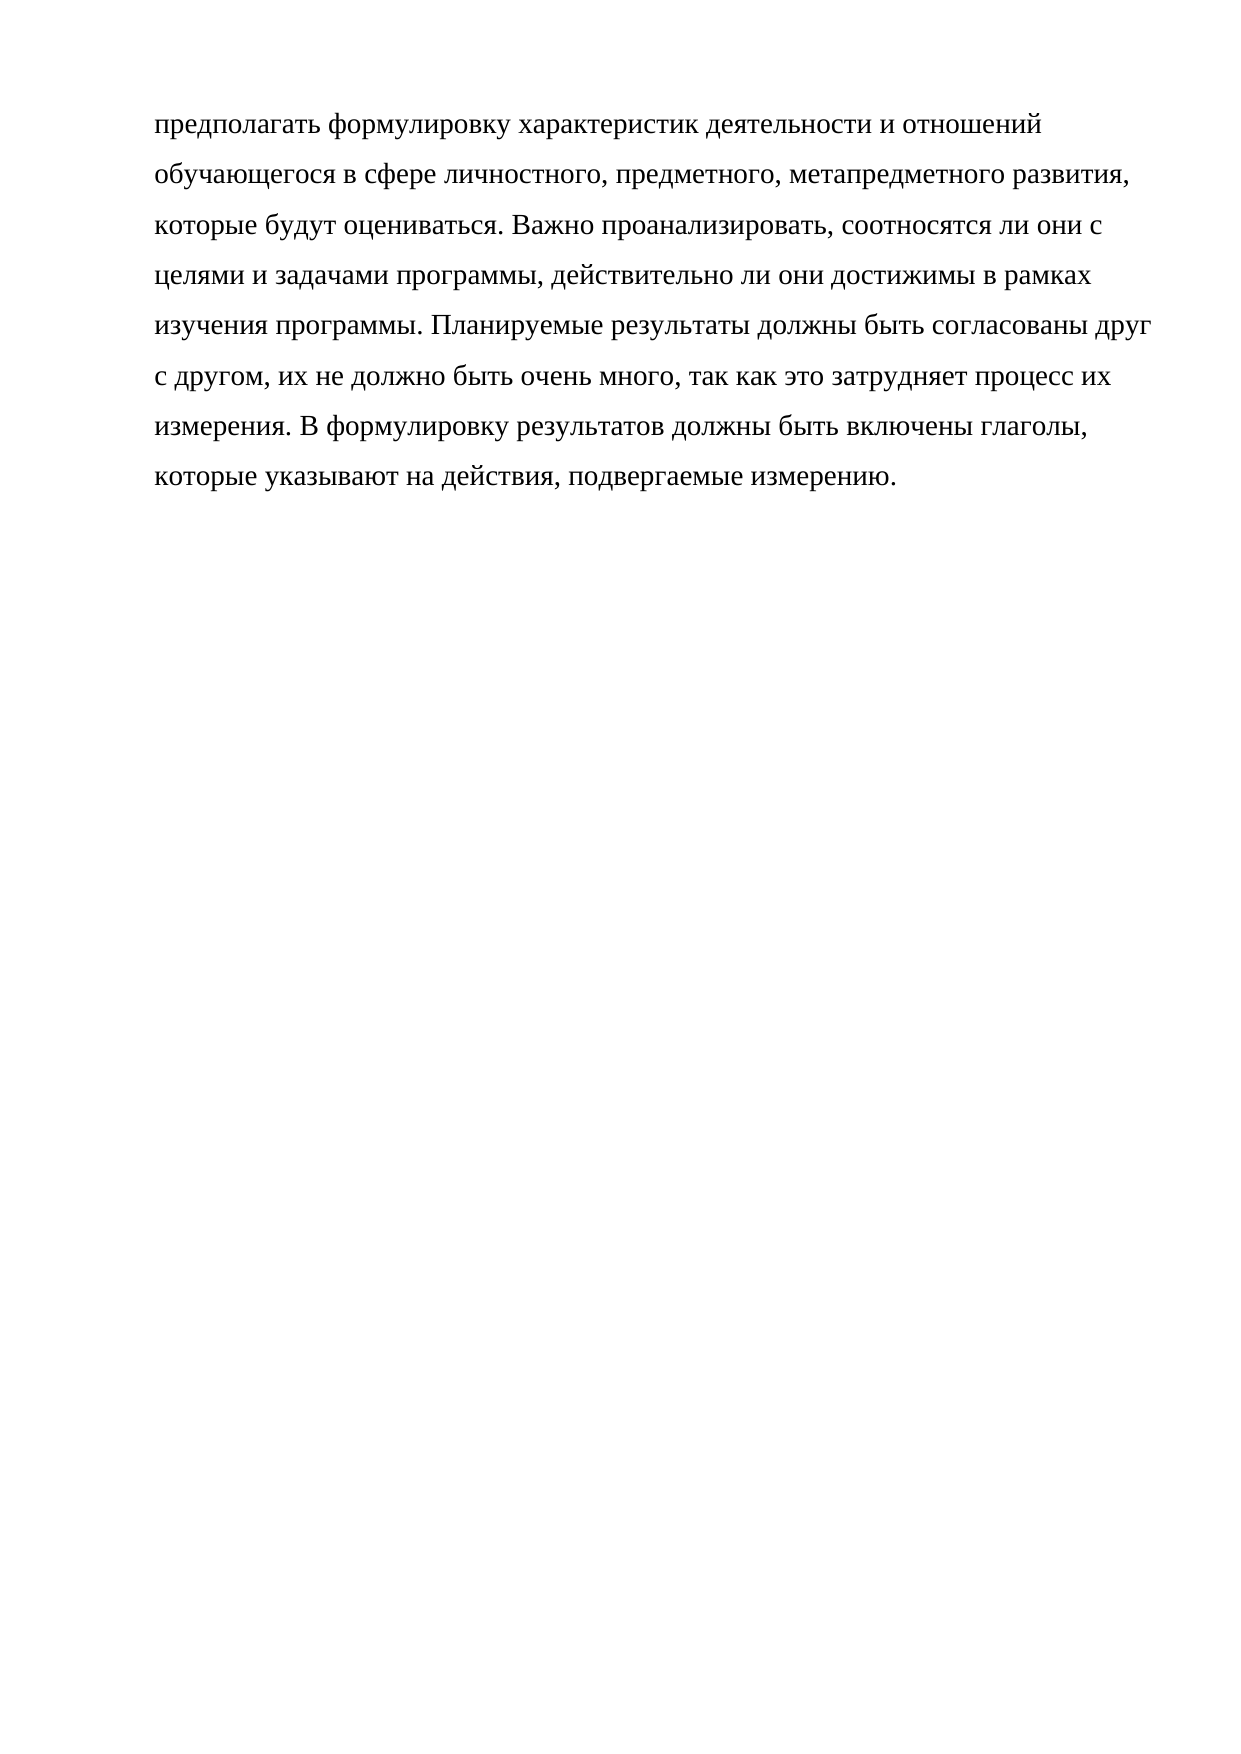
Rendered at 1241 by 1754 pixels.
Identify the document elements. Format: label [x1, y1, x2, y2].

text [154, 106, 1153, 492]
